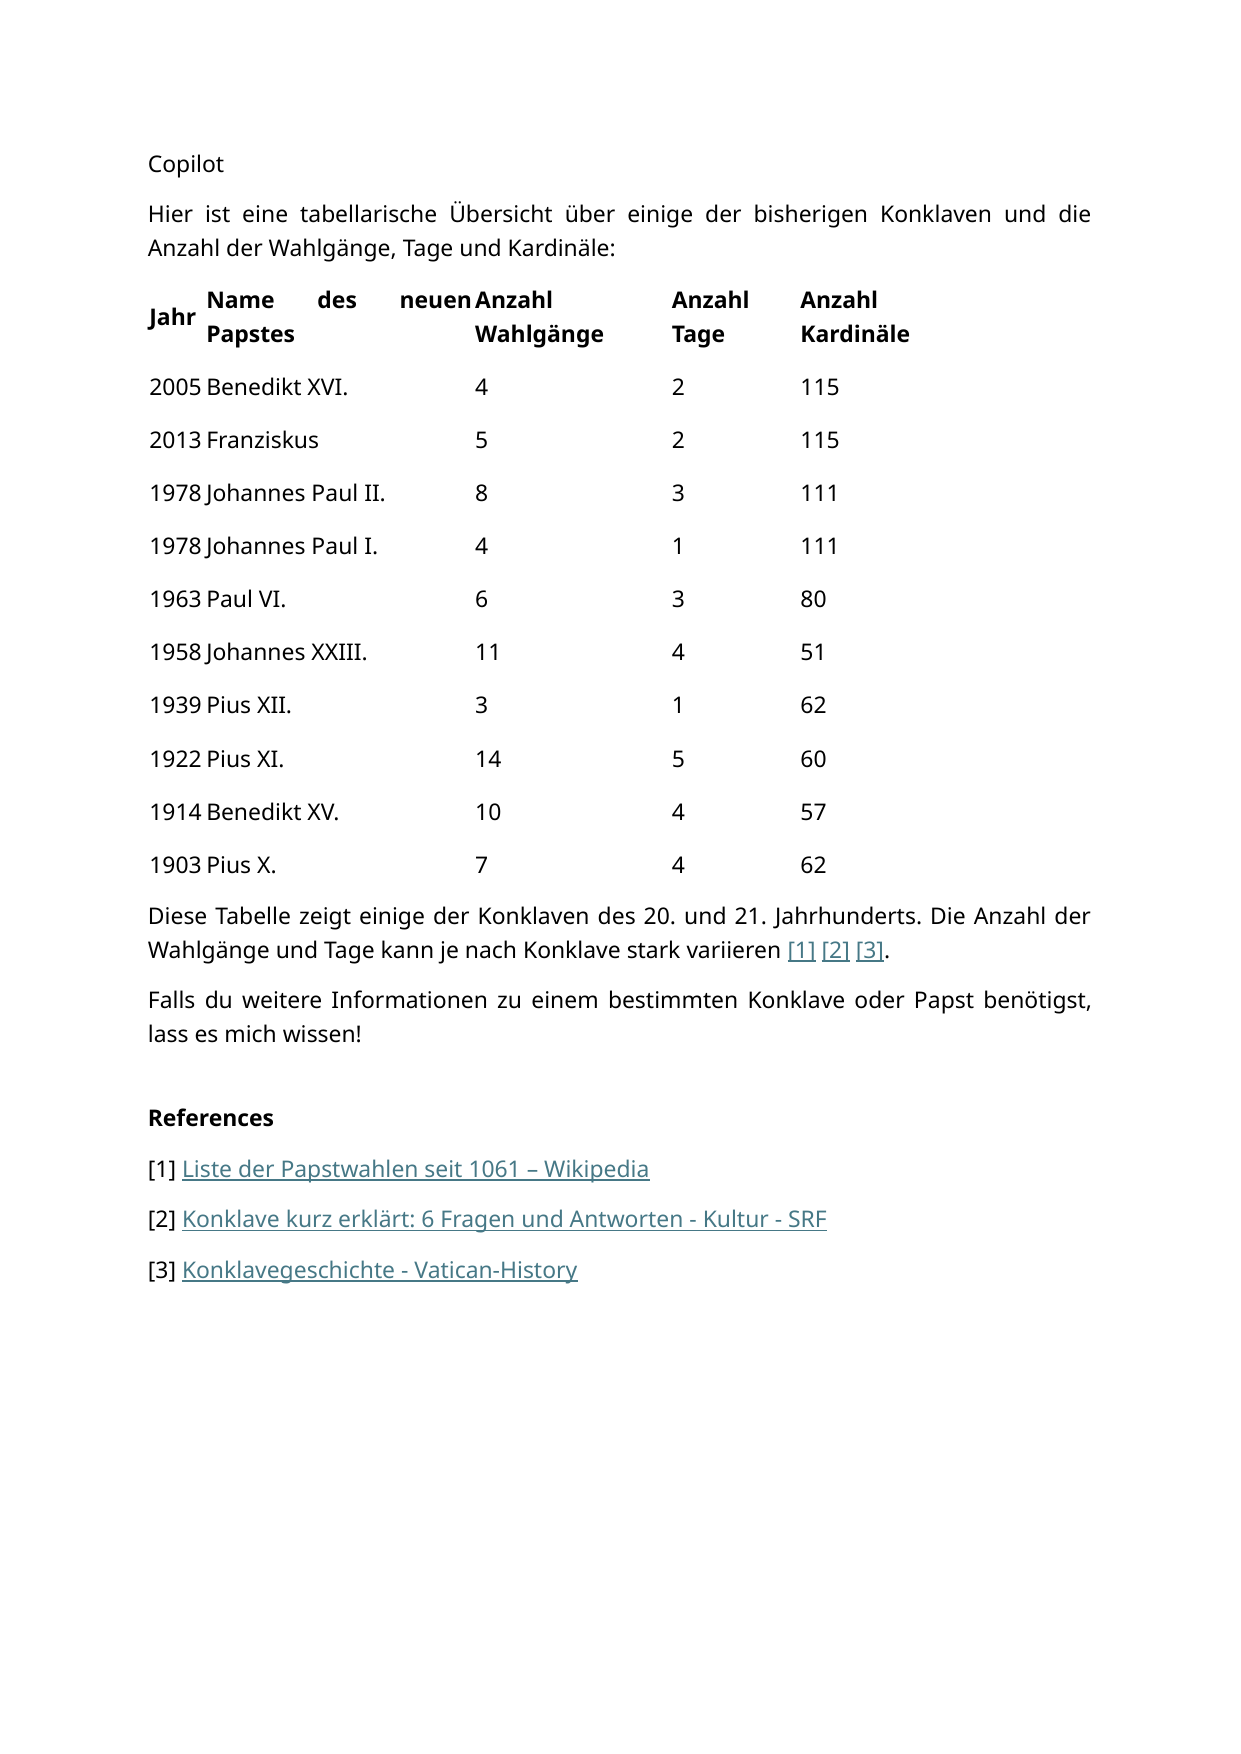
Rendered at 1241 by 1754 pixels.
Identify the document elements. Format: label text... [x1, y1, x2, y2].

table_header Anzahl Tage [670, 282, 799, 369]
table_cell Pius XII. [205, 688, 473, 741]
table_header Name des neuen Papstes [205, 282, 473, 369]
table_cell Benedikt XV. [205, 794, 473, 847]
table_cell 1903 [148, 847, 204, 900]
table_cell 1 [670, 529, 799, 582]
table_cell 1958 [148, 635, 204, 688]
table_cell 6 [474, 582, 670, 635]
table_cell 4 [670, 794, 799, 847]
text Hier ist eine tabellarische Übersicht über einige der bisherigen Konklaven und die Anzahl der Wahlgänge, Tage und Kardinäle: [148, 198, 1093, 263]
table_header Anzahl Kardinäle [799, 282, 982, 369]
table_cell 1922 [148, 741, 204, 794]
table_cell 1 [670, 688, 799, 741]
table_cell 5 [474, 422, 670, 475]
table_cell 4 [670, 635, 799, 688]
text [2] Konklave kurz erklärt: 6 Fragen und Antworten - Kultur - SRF [148, 1203, 1093, 1234]
text [1] Liste der Papstwahlen seit 1061 – Wikipedia [148, 1153, 1093, 1184]
table_cell 2013 [148, 422, 204, 475]
table_cell 115 [799, 369, 982, 422]
table_cell 8 [474, 475, 670, 528]
table_cell 4 [670, 847, 799, 900]
table_cell 57 [799, 794, 982, 847]
table_cell 62 [799, 847, 982, 900]
table_cell 14 [474, 741, 670, 794]
table_cell Johannes XXIII. [205, 635, 473, 688]
table_cell 11 [474, 635, 670, 688]
table_cell 3 [670, 475, 799, 528]
table_cell Johannes Paul II. [205, 475, 473, 528]
table_cell 3 [474, 688, 670, 741]
table_cell 115 [799, 422, 982, 475]
table_cell 2005 [148, 369, 204, 422]
table_cell 1978 [148, 529, 204, 582]
table_cell 5 [670, 741, 799, 794]
table_cell 111 [799, 529, 982, 582]
table_cell Johannes Paul I. [205, 529, 473, 582]
text Copilot [148, 148, 1093, 179]
table_cell Benedikt XVI. [205, 369, 473, 422]
table_cell Paul VI. [205, 582, 473, 635]
table_cell 111 [799, 475, 982, 528]
table_cell 1978 [148, 475, 204, 528]
table_cell 1939 [148, 688, 204, 741]
table_cell Franziskus [205, 422, 473, 475]
table_cell 60 [799, 741, 982, 794]
text Diese Tabelle zeigt einige der Konklaven des 20. und 21. Jahrhunderts. Die Anzahl der Wahlgänge und Tage kann je nach Konklave stark variieren [1] [2] [3]. [148, 900, 1093, 965]
table_cell 3 [670, 582, 799, 635]
table_cell 4 [474, 369, 670, 422]
table_cell 51 [799, 635, 982, 688]
table_header Anzahl Wahlgänge [474, 282, 670, 369]
table_cell Pius XI. [205, 741, 473, 794]
table_cell 1914 [148, 794, 204, 847]
text Falls du weitere Informationen zu einem bestimmten Konklave oder Papst benötigst, lass es mich wissen! [148, 984, 1093, 1049]
table_cell 2 [670, 422, 799, 475]
table_cell 10 [474, 794, 670, 847]
table_header Jahr [148, 282, 204, 369]
table_cell 4 [474, 529, 670, 582]
table_cell 7 [474, 847, 670, 900]
table_cell 62 [799, 688, 982, 741]
table_cell Pius X. [205, 847, 473, 900]
table_cell 1963 [148, 582, 204, 635]
text References [148, 1069, 1093, 1134]
table_cell 80 [799, 582, 982, 635]
table_cell 2 [670, 369, 799, 422]
text [3] Konklavegeschichte - Vatican-History [148, 1254, 1093, 1285]
